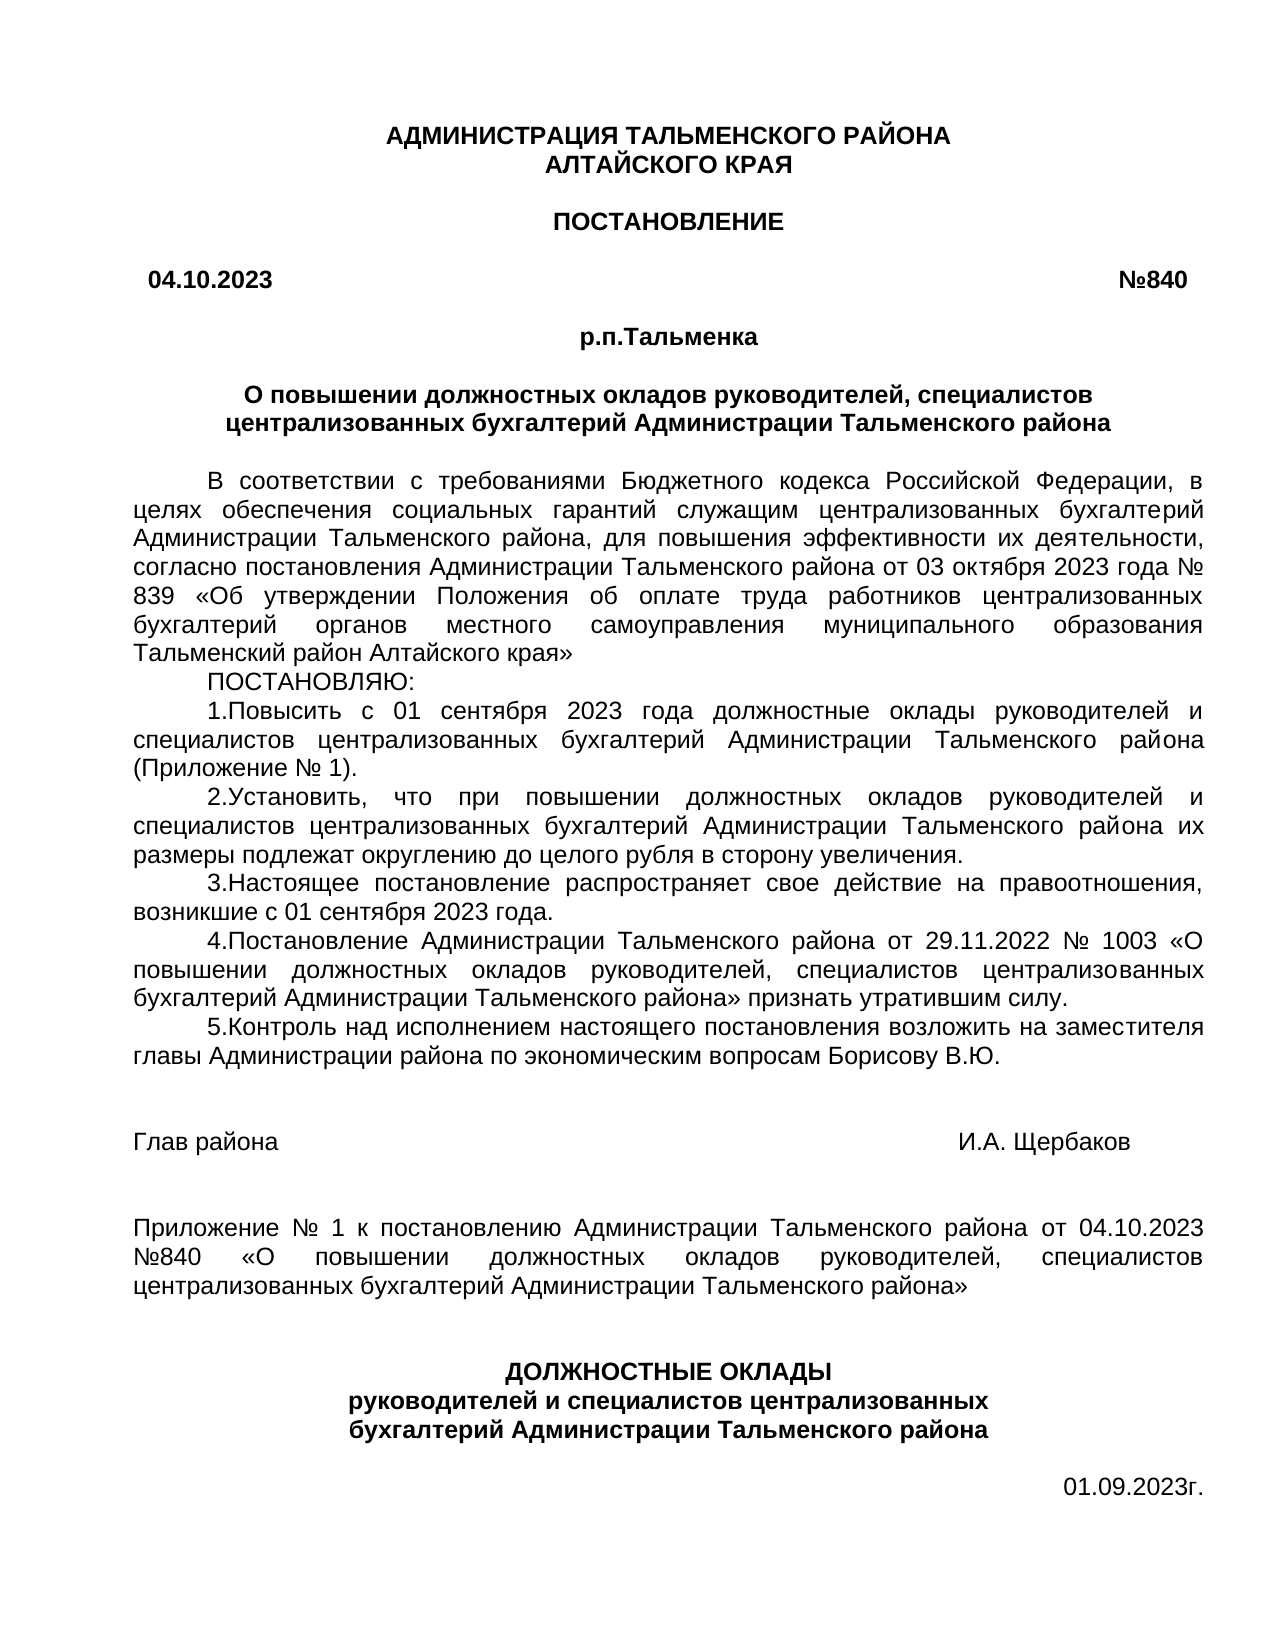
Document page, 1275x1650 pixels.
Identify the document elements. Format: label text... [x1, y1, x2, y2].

text О повышении должностных окладов руководителей, специалистов централизованных бухгалтерий Администрации Тальменского района [133, 380, 1204, 437]
text 04.10.2023 №840 [133, 265, 1204, 293]
text р.п.Тальменка [133, 322, 1204, 351]
text ПОСТАНОВЛЕНИЕ [133, 207, 1204, 236]
text 1.Повысить с 01 сентября 2023 года должностные оклады руководителей и специалистов централизованных бухгалтерий Администрации Тальменского района (Приложение № 1). [133, 696, 1204, 782]
text 3.Настоящее постановление распространяет свое действие на правоотношения, возникшие с 01 сентября 2023 года. [133, 868, 1204, 926]
text 01.09.2023г. [133, 1472, 1204, 1501]
text Глав района И.А. Щербаков [133, 1127, 1204, 1156]
text АДМИНИСТРАЦИЯ ТАЛЬМЕНСКОГО РАЙОНА АЛТАЙСКОГО КРАЯ [133, 121, 1204, 178]
text ПОСТАНОВЛЯЮ: [133, 667, 1204, 696]
text 2.Установить, что при повышении должностных окладов руководителей и специалистов централизованных бухгалтерий Администрации Тальменского района их размеры подлежат округлению до целого рубля в сторону увеличения. [133, 782, 1204, 868]
text ДОЛЖНОСТНЫЕ ОКЛАДЫ руководителей и специалистов централизованных бухгалтерий Администрации Тальменского района [133, 1357, 1204, 1443]
text В соответствии с требованиями Бюджетного кодекса Российской Федерации, в целях обеспечения социальных гарантий служащим централизованных бухгалтерий Администрации Тальменского района, для повышения эффективности их деятельности, согласно постановления Администрации Тальменского района от 03 октября 2023 года № 839 «Об утверждении Положения об оплате труда работников централизованных бухгалтерий органов местного самоуправления муниципального образования Тальменский район Алтайского края» [133, 466, 1204, 667]
text 4.Постановление Администрации Тальменского района от 29.11.2022 № 1003 «О повышении должностных окладов руководителей, специалистов централизованных бухгалтерий Администрации Тальменского района» признать утратившим силу. [133, 926, 1204, 1012]
text 5.Контроль над исполнением настоящего постановления возложить на заместителя главы Администрации района по экономическим вопросам Борисову В.Ю. [133, 1012, 1204, 1070]
text Приложение № 1 к постановлению Администрации Тальменского района от 04.10.2023 №840 «О повышении должностных окладов руководителей, специалистов централизованных бухгалтерий Администрации Тальменского района» [133, 1213, 1204, 1300]
